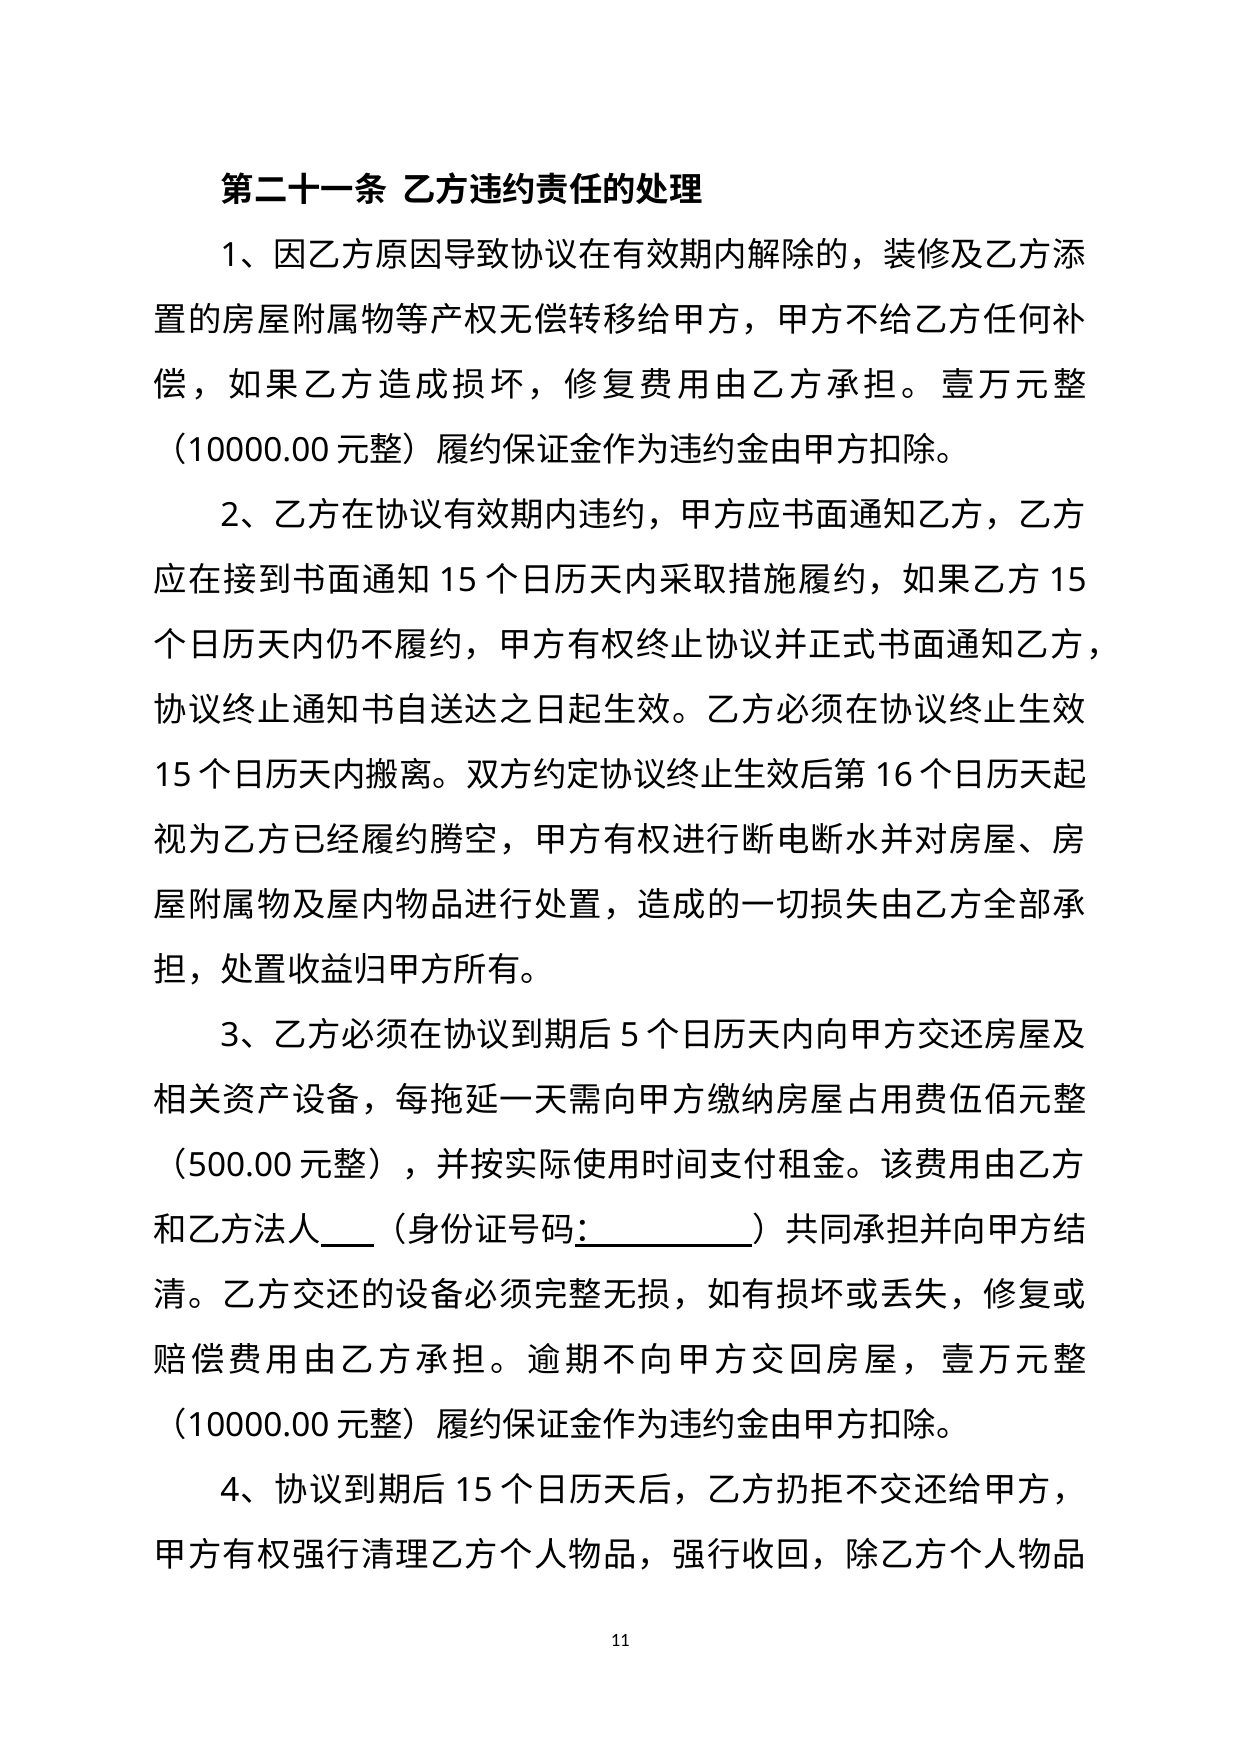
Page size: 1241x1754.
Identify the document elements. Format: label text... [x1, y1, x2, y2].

text 2、乙方在协议有效期内违约，甲方应书面通知乙方，乙方应在接到书面通知15个日历天内采取措施履约，如果乙方15个日历天内仍不履约，甲方有权终止协议并正式书面通知乙方，协议终止通知书自送达之日起生效。乙方必须在协议终止生效15个日历天内搬离。双方约定协议终止生效后第16个日历天起视为乙方已经履约腾空，甲方有权进行断电断水并对房屋、房屋附属物及屋内物品进行处置，造成的一切损失由乙方全部承担，处置收益归甲方所有。 [153, 479, 1087, 999]
text 第二十一条 乙方违约责任的处理 [153, 154, 1087, 219]
text 3、乙方必须在协议到期后5个日历天内向甲方交还房屋及相关资产设备，每拖延一天需向甲方缴纳房屋占用费伍佰元整（500.00元整），并按实际使用时间支付租金。该费用由乙方和乙方法人 （身份证号码： ）共同承担并向甲方结清。乙方交还的设备必须完整无损，如有损坏或丢失，修复或赔偿费用由乙方承担。逾期不向甲方交回房屋，壹万元整（10000.00元整）履约保证金作为违约金由甲方扣除。 [153, 999, 1087, 1454]
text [153, 1454, 1087, 1584]
text 1、因乙方原因导致协议在有效期内解除的，装修及乙方添置的房屋附属物等产权无偿转移给甲方，甲方不给乙方任何补偿，如果乙方造成损坏，修复费用由乙方承担。壹万元整（10000.00元整）履约保证金作为违约金由甲方扣除。 [153, 219, 1087, 479]
